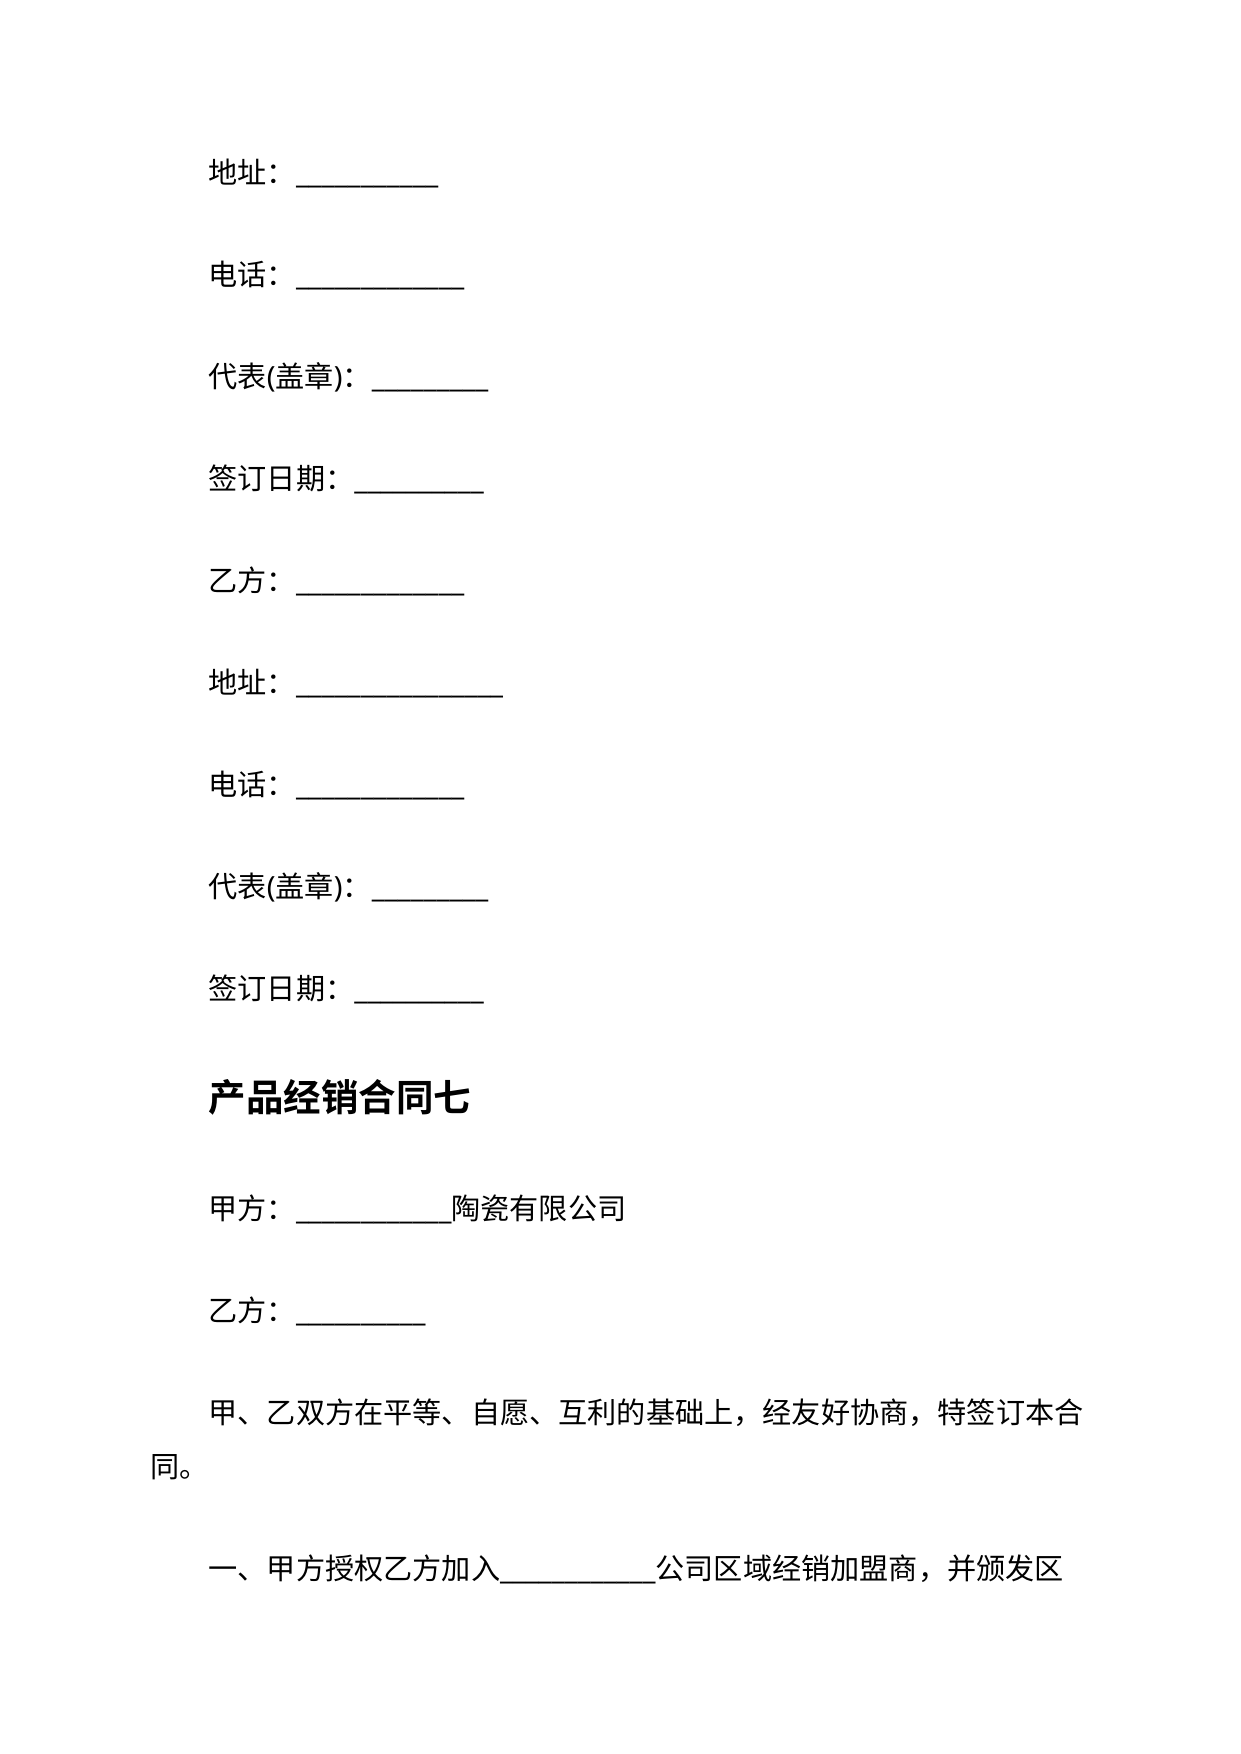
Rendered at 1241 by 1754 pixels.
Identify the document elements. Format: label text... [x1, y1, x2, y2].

text 签订日期：__________ [150, 456, 1090, 498]
text 电话：_____________ [150, 252, 1090, 294]
text 电话：_____________ [150, 762, 1090, 804]
text 产品经销合同七 [150, 1068, 1090, 1122]
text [150, 1546, 1090, 1588]
text 地址：___________ [150, 150, 1090, 192]
text 甲方：____________陶瓷有限公司 [150, 1185, 1090, 1228]
text 代表(盖章)：_________ [150, 864, 1090, 906]
text 乙方：_____________ [150, 558, 1090, 600]
text 地址：________________ [150, 660, 1090, 702]
text 乙方：__________ [150, 1287, 1090, 1329]
text 甲、乙双方在平等、自愿、互利的基础上，经友好协商，特签订本合同。 [150, 1389, 1090, 1486]
text 签订日期：__________ [150, 966, 1090, 1008]
text 代表(盖章)：_________ [150, 354, 1090, 396]
